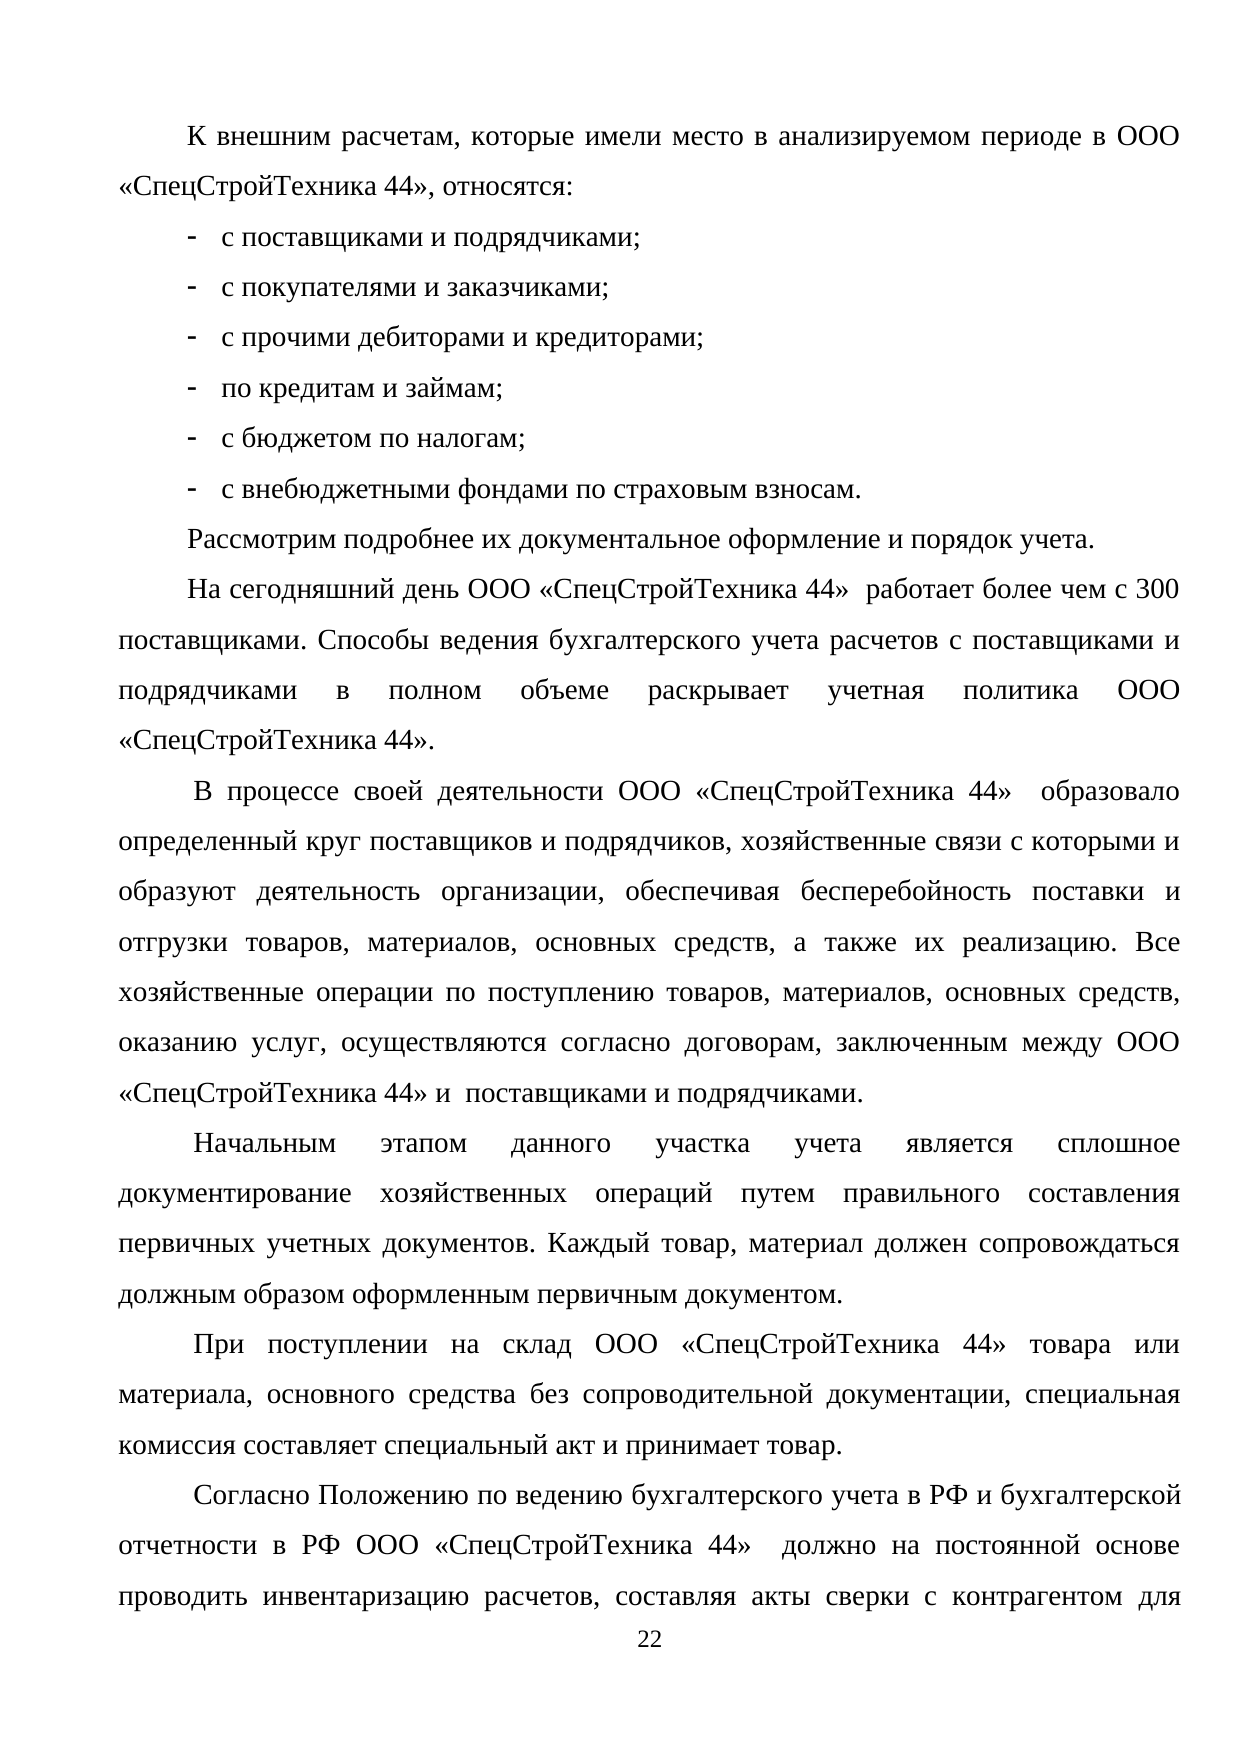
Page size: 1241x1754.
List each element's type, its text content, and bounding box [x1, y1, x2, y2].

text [118, 1477, 1181, 1611]
text Рассмотрим подробнее их документальное оформление и порядок учета. [187, 521, 1181, 555]
list с бюджетом по налогам; [187, 420, 1181, 454]
text К внешним расчетам, которые имели место в анализируемом периоде в ООО «СпецСтройТехника 44», относятся: [118, 118, 1181, 202]
text На сегодняшний день ООО «СпецСтройТехника 44» работает более чем с 300 поставщиками. Способы ведения бухгалтерского учета расчетов с поставщиками и подрядчиками в полном объеме раскрывает учетная политика ООО «СпецСтройТехника 44». [118, 572, 1181, 756]
list с поставщиками и подрядчиками; [187, 219, 1181, 252]
list с прочими дебиторами и кредиторами; [187, 319, 1181, 353]
list по кредитам и займам; [187, 370, 1181, 404]
text В процессе своей деятельности ООО «СпецСтройТехника 44» образовало определенный круг поставщиков и подрядчиков, хозяйственные связи с которыми и образуют деятельность организации, обеспечивая бесперебойность поставки и отгрузки товаров, материалов, основных средств, а также их реализацию. Все хозяйственные операции по поступлению товаров, материалов, основных средств, оказанию услуг, осуществляются согласно договорам, заключенным между ООО «СпецСтройТехника 44» и поставщиками и подрядчиками. [118, 773, 1181, 1108]
text Начальным этапом данного участка учета является сплошное документирование хозяйственных операций путем правильного составления первичных учетных документов. Каждый товар, материал должен сопровождаться должным образом оформленным первичным документом. [118, 1125, 1181, 1309]
list с внебюджетными фондами по страховым взносам. [187, 471, 1181, 504]
text При поступлении на склад ООО «СпецСтройТехника 44» товара или материала, основного средства без сопроводительной документации, специальная комиссия составляет специальный акт и принимает товар. [118, 1326, 1181, 1460]
list с покупателями и заказчиками; [187, 269, 1181, 303]
